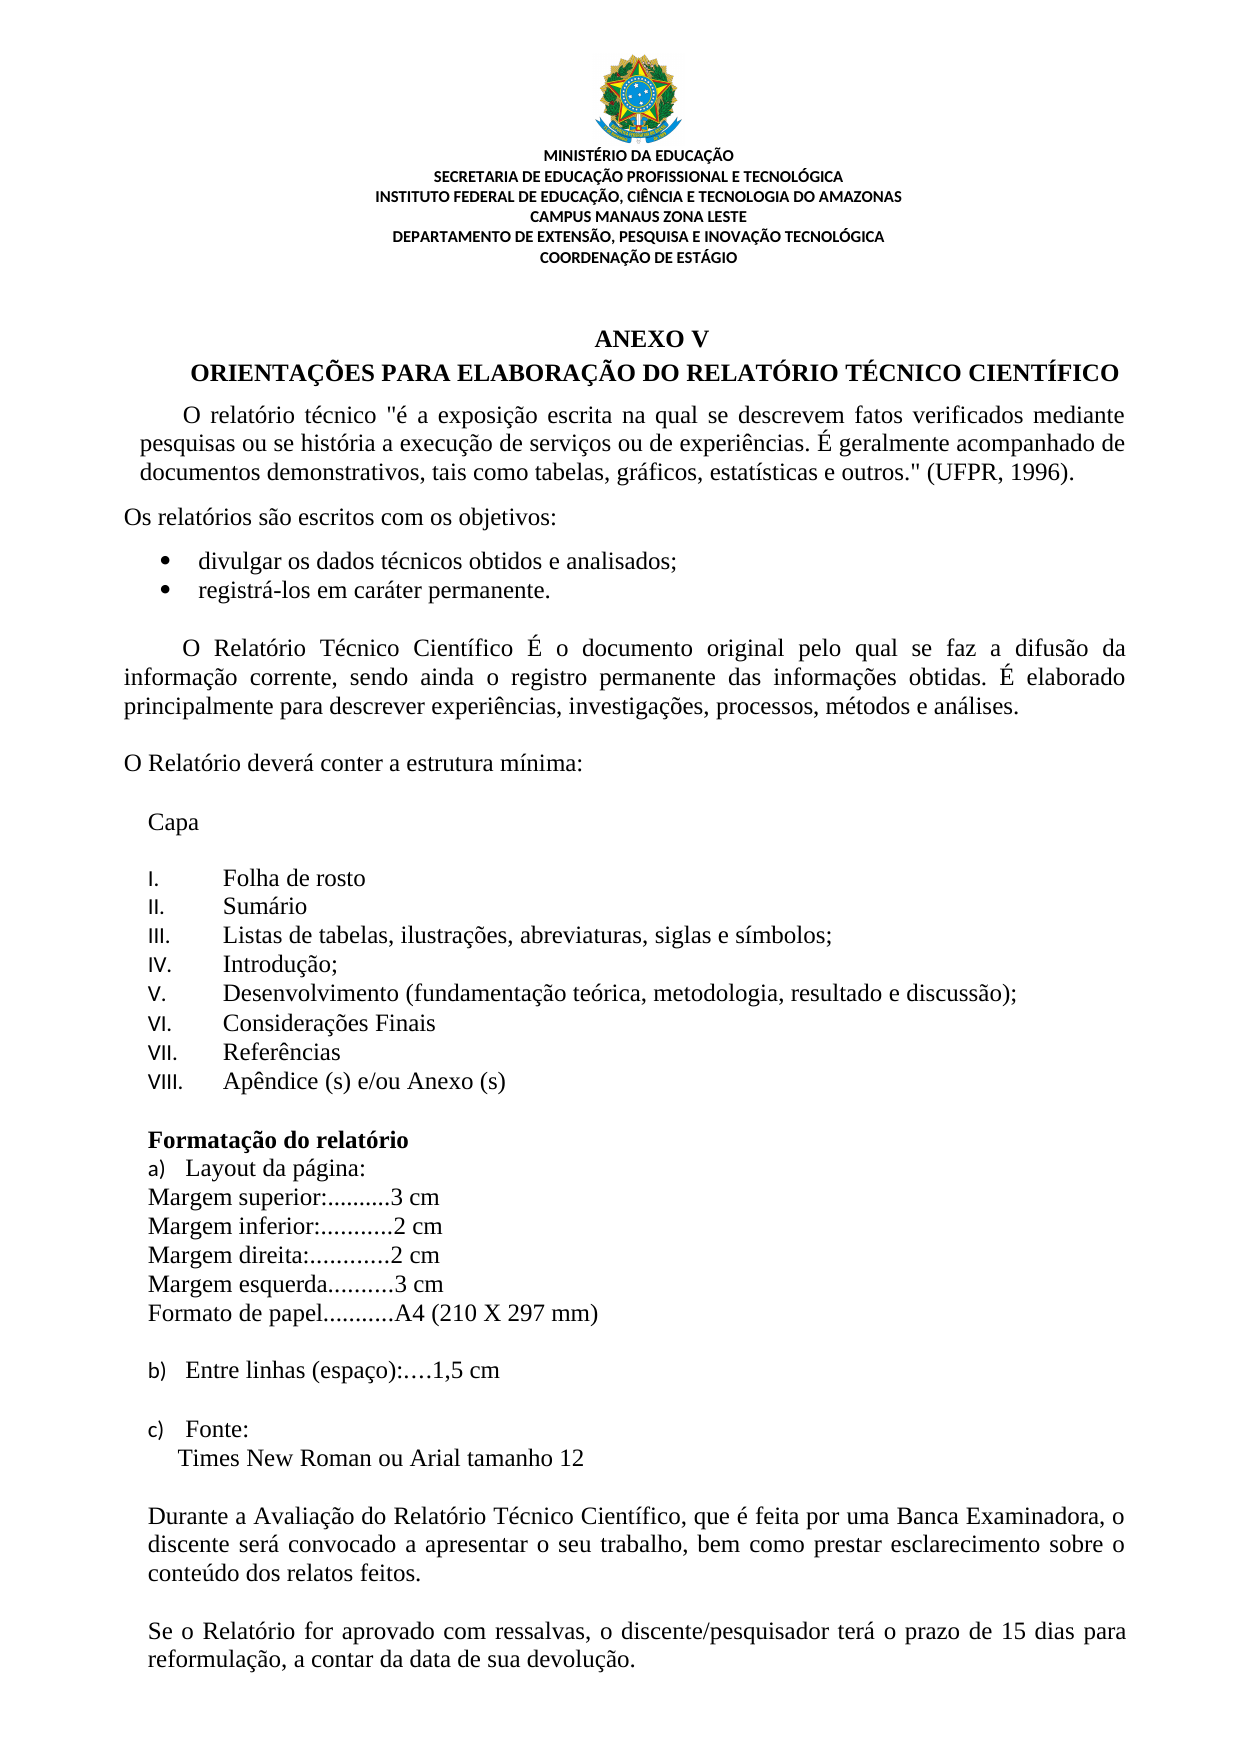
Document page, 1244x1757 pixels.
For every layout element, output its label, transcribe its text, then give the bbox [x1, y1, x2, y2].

text Os relatórios são escritos com os objetivos: [124, 502, 1212, 530]
text Margem direita: 2 cm [148, 1240, 1212, 1269]
list Introdução; [148, 949, 1212, 978]
text Durante a Avaliação do Relatório Técnico Científico, que é feita por uma Banca Examinadora, o discente será convocado a apresentar o seu trabalho, bem como prestar esclarecimento sobre o conteúdo dos relatos feitos. [148, 1501, 1126, 1587]
list Desenvolvimento (fundamentação teórica, metodologia, resultado e discussão); [148, 978, 1212, 1008]
list Fonte: [148, 1414, 1212, 1443]
list Considerações Finais [148, 1008, 1212, 1037]
subtitle Formatação do relatório [148, 1125, 1212, 1153]
subtitle ANEXO V [173, 324, 1130, 353]
list Entre linhas (espaço): 1,5 cm [148, 1355, 1212, 1384]
text Times New Roman ou Arial tamanho 12 [177, 1443, 1212, 1472]
list Folha de rosto [148, 864, 1212, 892]
text Margem esquerda 3 cm [148, 1269, 1212, 1298]
list Apêndice (s) e/ou Anexo (s) [148, 1066, 1212, 1095]
list Layout da página: [148, 1153, 1212, 1182]
text O Relatório deverá conter a estrutura mínima: [124, 748, 1212, 777]
text Se o Relatório for aprovado com ressalvas, o discente/pesquisador terá o prazo de 15 dias para reformulação, a contar da data de sua devolução. [148, 1616, 1126, 1673]
list registrá-los em caráter permanente. [161, 575, 1212, 603]
text O relatório técnico "é a exposição escrita na qual se descrevem fatos verificados mediante pesquisas ou se história a execução de serviços ou de experiências. É geralmente acompanhado de documentos demonstrativos, tais como tabelas, gráficos, estatísticas e outros." (UFPR, 1996). [139, 400, 1126, 486]
text Formato de papel A4 (210 X 297 mm) [148, 1298, 1212, 1326]
text Margem superior: 3 cm [148, 1182, 1212, 1211]
text Margem inferior: 2 cm [148, 1211, 1212, 1240]
list Referências [148, 1037, 1212, 1066]
picture [592, 53, 685, 146]
list divulgar os dados técnicos obtidos e analisados; [161, 546, 1212, 575]
subtitle ORIENTAÇÕES PARA ELABORAÇÃO DO RELATÓRIO TÉCNICO CIENTÍFICO [173, 358, 1130, 387]
list Sumário [148, 892, 1212, 920]
text Capa [148, 807, 1212, 836]
text O Relatório Técnico Científico É o documento original pelo qual se faz a difusão da informação corrente, sendo ainda o registro permanente das informações obtidas. É elaborado principalmente para descrever experiências, investigações, processos, métodos e análises. [124, 633, 1126, 719]
list Listas de tabelas, ilustrações, abreviaturas, siglas e símbolos; [148, 920, 1212, 949]
